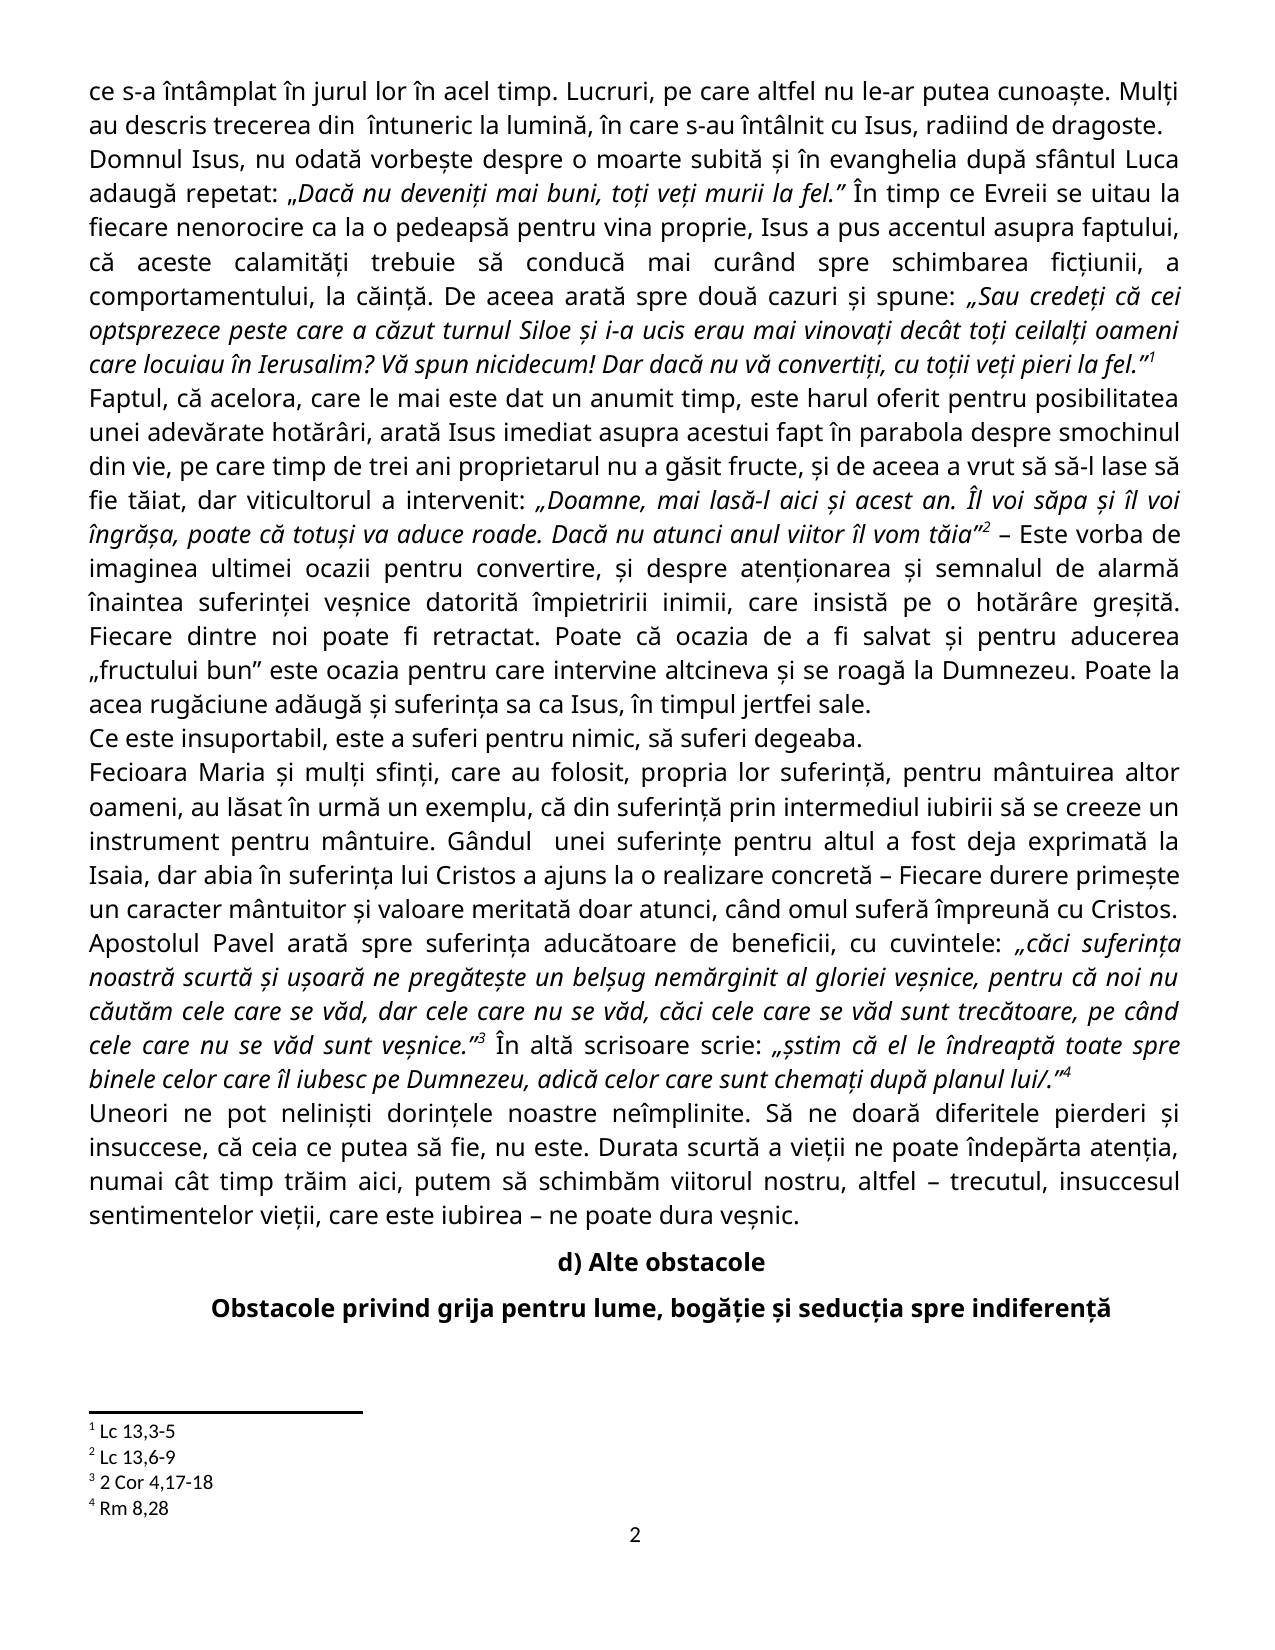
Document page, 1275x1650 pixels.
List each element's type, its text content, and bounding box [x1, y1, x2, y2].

text Obstacole privind grija pentru lume, bogăție și seducția spre indiferență [89, 1291, 1175, 1325]
text Fecioara Maria și mulți sfinți, care au folosit, propria lor suferință, pentru mântuirea altor oameni, au lăsat în urmă un exemplu, că din suferință prin intermediul iubirii să se creeze un instrument pentru mântuire. Gândul unei suferințe pentru altul a fost deja exprimată la Isaia, dar abia în suferința lui Cristos a ajuns la o realizare concretă – Fiecare durere primește un caracter mântuitor și valoare meritată doar atunci, când omul suferă împreună cu Cristos. [89, 755, 1181, 925]
text Uneori ne pot neliniști dorințele noastre neîmplinite. Să ne doară diferitele pierderi și insuccese, că ceia ce putea să fie, nu este. Durata scurtă a vieții ne poate îndepărta atenția, numai cât timp trăim aici, putem să schimbăm viitorul nostru, altfel – trecutul, insuccesul sentimentelor vieții, care este iubirea – ne poate dura veșnic. [89, 1096, 1181, 1232]
text Faptul, că acelora, care le mai este dat un anumit timp, este harul oferit pentru posibilitatea unei adevărate hotărâri, arată Isus imediat asupra acestui fapt în parabola despre smochinul din vie, pe care timp de trei ani proprietarul nu a găsit fructe, și de aceea a vrut să să-l lase să fie tăiat, dar viticultorul a intervenit: „Doamne, mai lasă-l aici și acest an. Îl voi săpa și îl voi îngrășa, poate că totuși va aduce roade. Dacă nu atunci anul viitor îl vom tăia” – Este vorba de imaginea ultimei ocazii pentru convertire, și despre atenționarea și semnalul de alarmă înaintea suferinței veșnice datorită împietririi inimii, care insistă pe o hotărâre greșită. Fiecare dintre noi poate fi retractat. Poate că ocazia de a fi salvat și pentru aducerea „fructului bun” este ocazia pentru care intervine altcineva și se roagă la Dumnezeu. Poate la acea rugăciune adăugă și suferința sa ca Isus, în timpul jertfei sale. [89, 380, 1181, 721]
text Domnul Isus, nu odată vorbește despre o moarte subită și în evanghelia după sfântul Luca adaugă repetat: „Dacă nu deveniți mai buni, toți veți murii la fel.” În timp ce Evreii se uitau la fiecare nenorocire ca la o pedeapsă pentru vina proprie, Isus a pus accentul asupra faptului, că aceste calamități trebuie să conducă mai curând spre schimbarea ficțiunii, a comportamentului, la căință. De aceea arată spre două cazuri și spune: „Sau credeți că cei optsprezece peste care a căzut turnul Siloe și i-a ucis erau mai vinovați decât toți ceilalți oameni care locuiau în Ierusalim? Vă spun nicidecum! Dar dacă nu vă convertiți, cu toții veți pieri la fel.” [89, 142, 1181, 380]
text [89, 74, 1181, 142]
text d) Alte obstacole [89, 1244, 1175, 1278]
text Ce este insuportabil, este a suferi pentru nimic, să suferi degeaba. [89, 721, 1181, 755]
text Apostolul Pavel arată spre suferința aducătoare de beneficii, cu cuvintele: „căci suferința noastră scurtă și ușoară ne pregătește un belșug nemărginit al gloriei veșnice, pentru că noi nu căutăm cele care se văd, dar cele care nu se văd, căci cele care se văd sunt trecătoare, pe când cele care nu se văd sunt veșnice.” În altă scrisoare scrie: „șstim că el le îndreaptă toate spre binele celor care îl iubesc pe Dumnezeu, adică celor care sunt chemați după planul lui/.” [89, 925, 1181, 1096]
